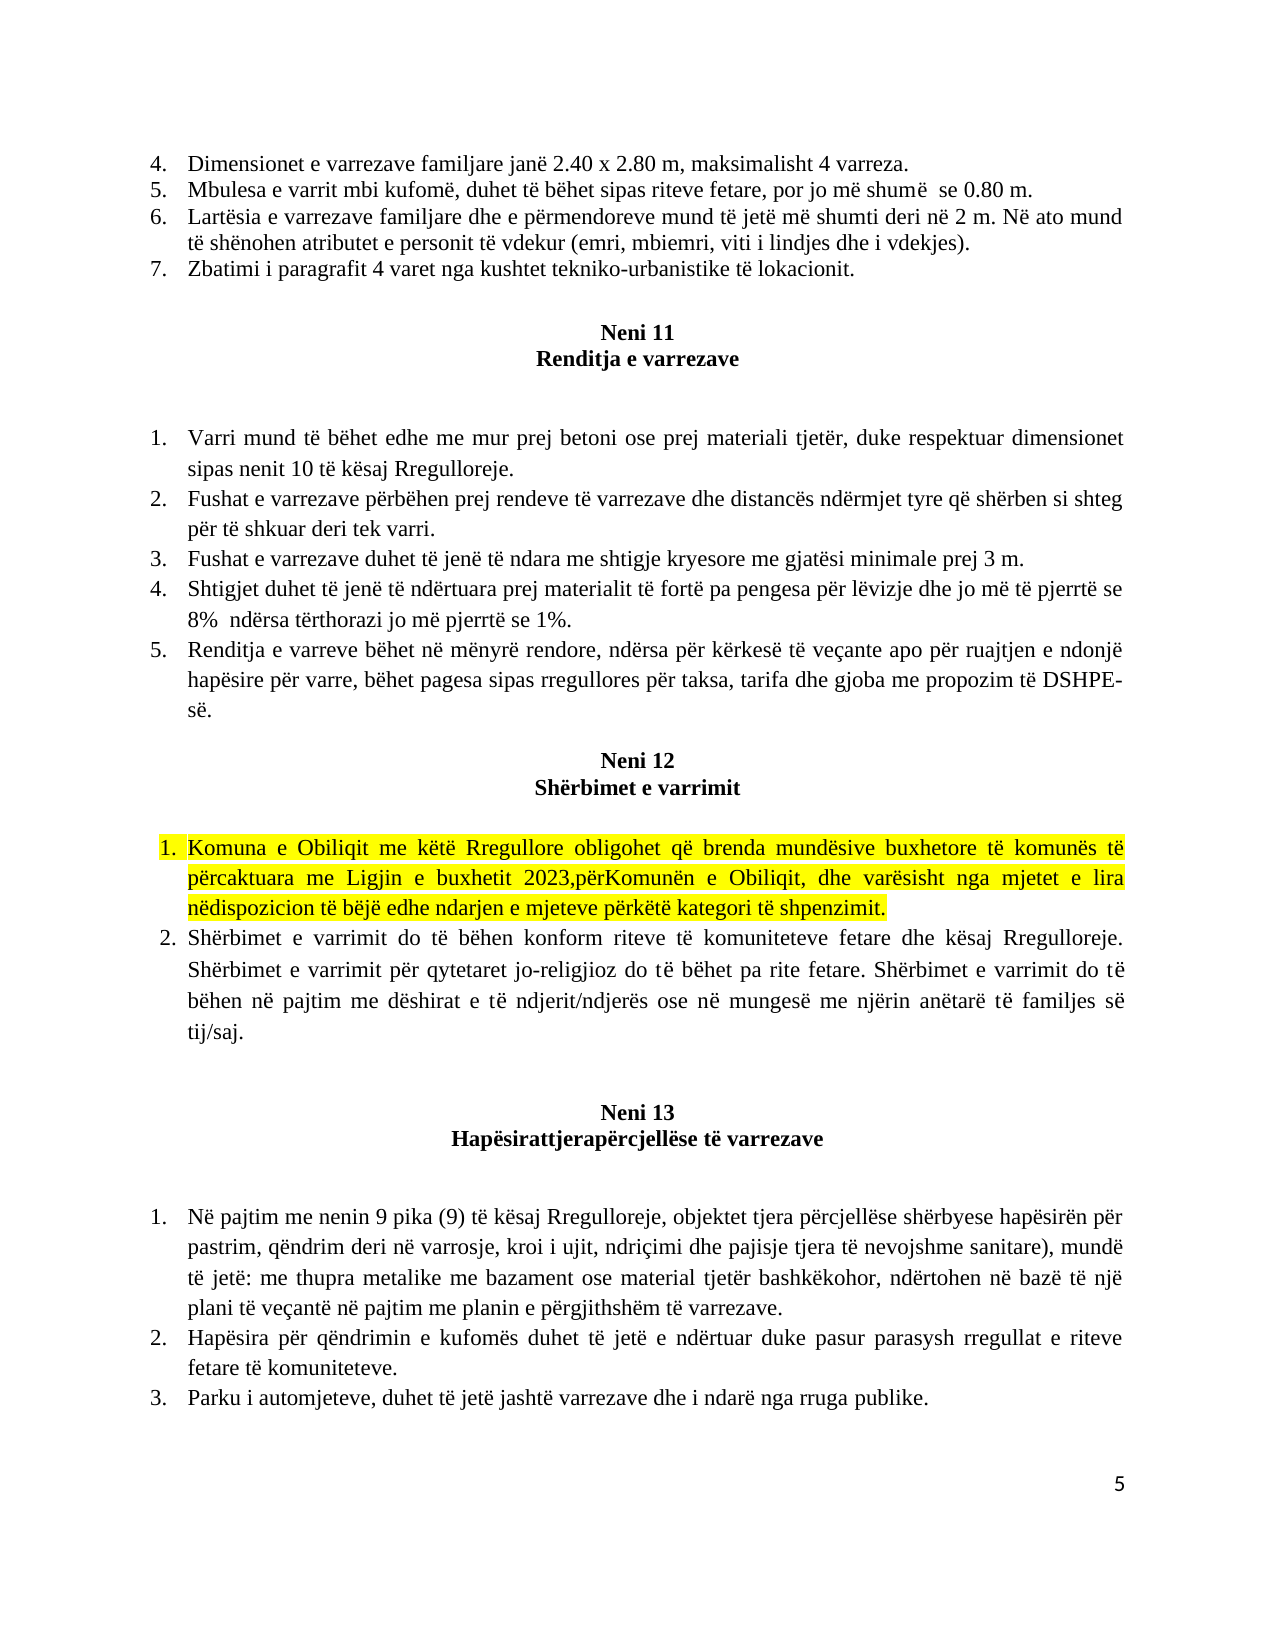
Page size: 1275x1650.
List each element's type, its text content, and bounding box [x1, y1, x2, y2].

list Fushat e varrezave përbëhen prej rendeve të varrezave dhe distancës ndërmjet tyre që shërben si shteg për të shkuar deri tek varri. [150, 485, 1125, 541]
list Renditja e varreve bëhet në mënyrë rendore, ndërsa për kërkesë të veçante apo për ruajtjen e ndonjë hapësire për varre, bëhet pagesa sipas rregullores për taksa, tarifa dhe gjoba me propozim të DSHPE-së. [150, 636, 1125, 723]
text Neni 13 [150, 1099, 1125, 1126]
list Dimensionet e varrezave familjare janë 2.40 x 2.80 m, maksimalisht 4 varreza. [150, 150, 1125, 176]
list Zbatimi i paragrafit 4 varet nga kushtet tekniko-urbanistike të lokacionit. [150, 255, 1125, 282]
text Hapësirattjerapërcjellëse të varrezave [150, 1126, 1125, 1152]
list Mbulesa e varrit mbi kufomë, duhet të bëhet sipas riteve fetare, por jo më shumë se 0.80 m. [150, 176, 1125, 203]
text Renditja e varrezave [150, 345, 1125, 372]
list Komuna e Obiliqit me këtë Rregullore obligohet që brenda mundësive buxhetore të komunës të përcaktuara me Ligjin e buxhetit 2023,përKomunën e Obiliqit, dhe varësisht nga mjetet e lira nëdispozicion të bëjë edhe ndarjen e mjeteve përkëtë kategori të shpenzimit. [159, 834, 1125, 921]
text Neni 12 [150, 747, 1125, 774]
text Shërbimet e varrimit [150, 774, 1125, 800]
list Lartësia e varrezave familjare dhe e përmendoreve mund të jetë më shumti deri në 2 m. Në ato mund të shënohen atributet e personit të vdekur (emri, mbiemri, viti i lindjes dhe i vdekjes). [150, 203, 1125, 255]
list Shërbimet e varrimit do të bëhen konform riteve të komuniteteve fetare dhe kësaj Rregulloreje. Shërbimet e varrimit për qytetaret jo-religjioz do të bëhet pa rite fetare. Shërbimet e varrimit do të bëhen në pajtim me dëshirat e të ndjerit/ndjerës ose në mungesë me njërin anëtarë të familjes së tij/saj. [159, 924, 1125, 1044]
list Parku i automjeteve, duhet të jetë jashtë varrezave dhe i ndarë nga rruga publike. [150, 1384, 1125, 1411]
list Fushat e varrezave duhet të jenë të ndara me shtigje kryesore me gjatësi minimale prej 3 m. [150, 545, 1125, 572]
text Neni 11 [150, 319, 1125, 345]
list Në pajtim me nenin 9 pika (9) të kësaj Rregulloreje, objektet tjera përcjellëse shërbyese hapësirën për pastrim, qëndrim deri në varrosje, kroi i ujit, ndriçimi dhe pajisje tjera të nevojshme sanitare), mundë të jetë: me thupra metalike me bazament ose material tjetër bashkëkohor, ndërtohen në bazë të një plani të veçantë në pajtim me planin e përgjithshëm të varrezave. [150, 1203, 1125, 1320]
list Shtigjet duhet të jenë të ndërtuara prej materialit të fortë pa pengesa për lëvizje dhe jo më të pjerrtë se 8% ndërsa tërthorazi jo më pjerrtë se 1%. [150, 576, 1125, 632]
list Varri mund të bëhet edhe me mur prej betoni ose prej materiali tjetër, duke respektuar dimensionet sipas nenit 10 të kësaj Rregulloreje. [150, 424, 1125, 481]
list Hapësira për qëndrimin e kufomës duhet të jetë e ndërtuar duke pasur parasysh rregullat e riteve fetare të komuniteteve. [150, 1324, 1125, 1381]
